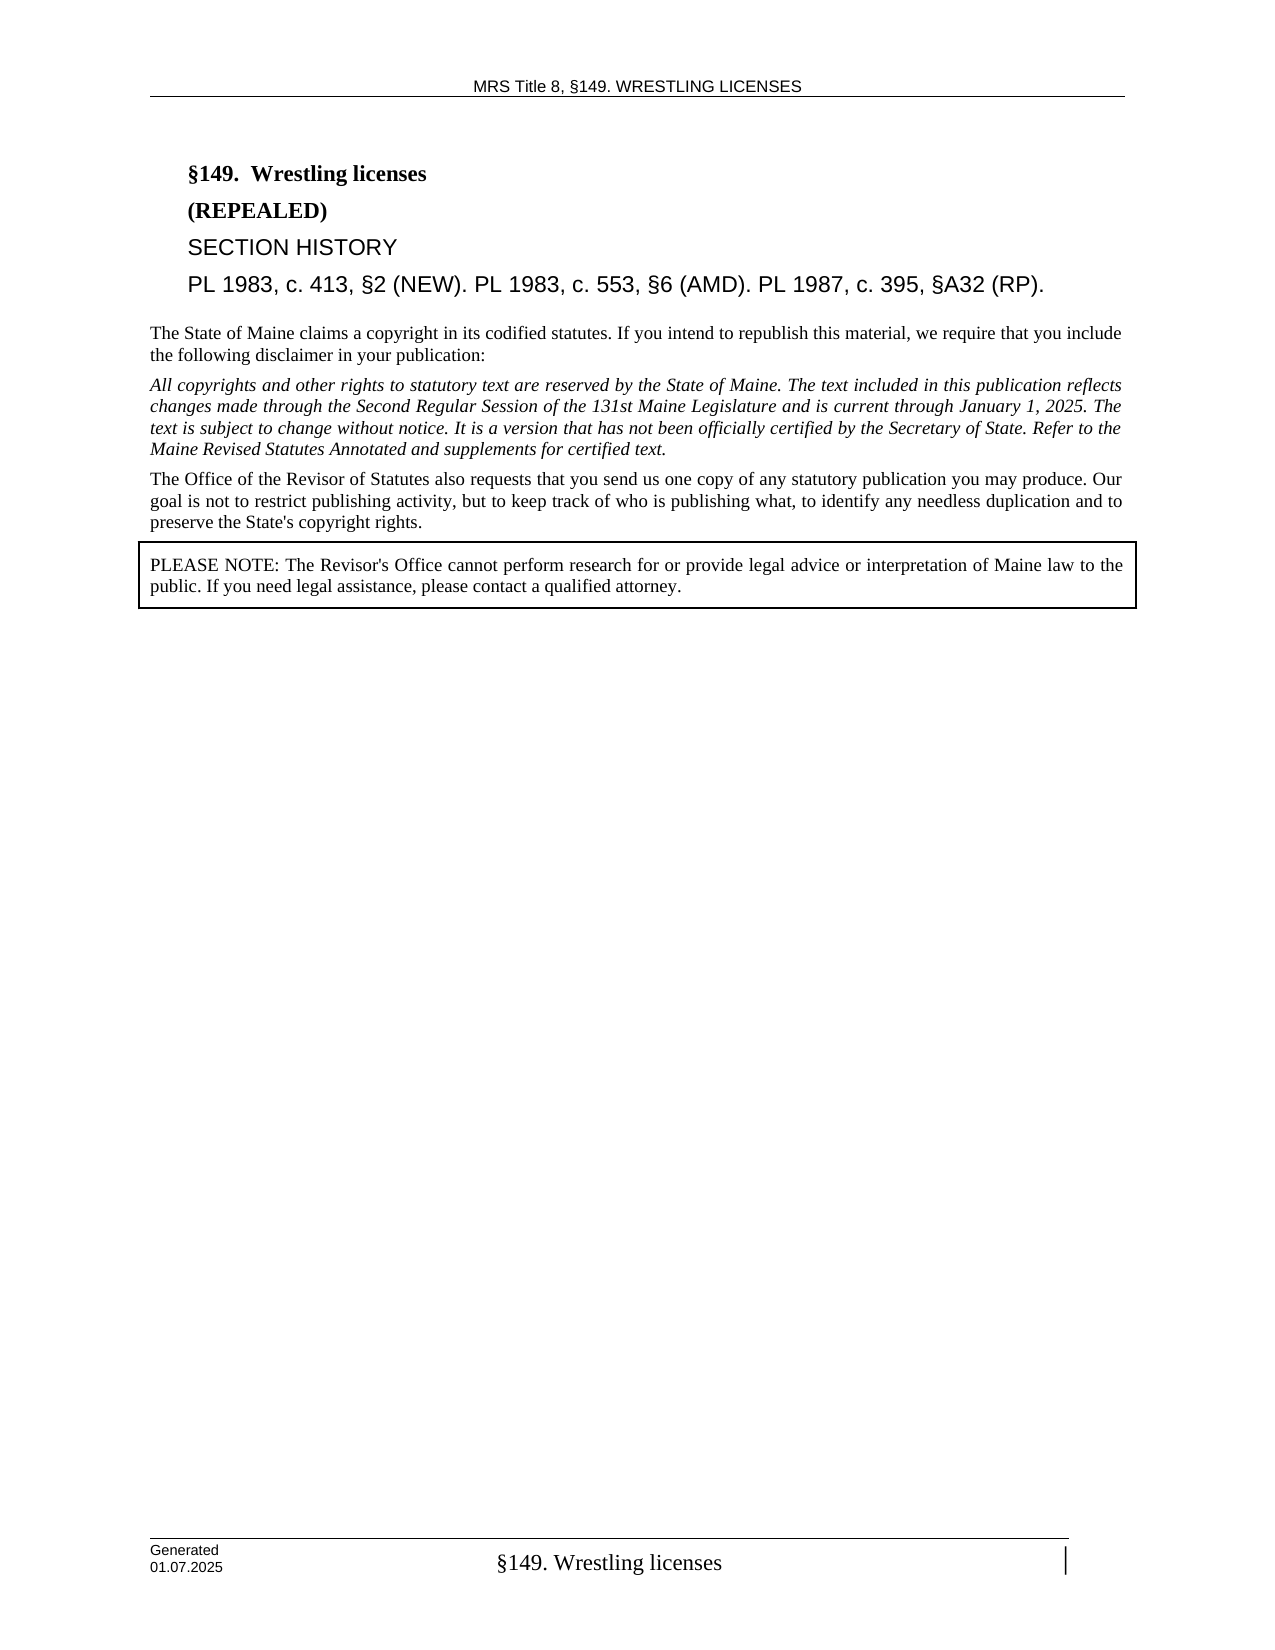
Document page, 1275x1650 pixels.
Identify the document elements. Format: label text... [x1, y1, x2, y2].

text PLEASE NOTE: The Revisor's Office cannot perform research for or provide legal advice or interpretation of Maine law to the public. If you need legal assistance, please contact a qualified attorney. [140, 543, 1135, 607]
text PL 1983, c. 413, §2 (NEW). PL 1983, c. 553, §6 (AMD). PL 1987, c. 395, §A32 (RP). [187, 271, 1125, 297]
text (REPEALED) [187, 197, 1125, 223]
text All copyrights and other rights to statutory text are reserved by the State of Maine. The text included in this publication reflects changes made through the Second Regular Session of the 131st Maine Legislature and is current through January 1, 2025 . The text is subject to change without notice. It is a version that has not been officially certified by the Secretary of State. Refer to the Maine Revised Statutes Annotated and supplements for certified text. [150, 373, 1125, 460]
text The Office of the Revisor of Statutes also requests that you send us one copy of any statutory publication you may produce. Our goal is not to restrict publishing activity, but to keep track of who is publishing what, to identify any needless duplication and to preserve the State's copyright rights. [150, 468, 1125, 533]
text The State of Maine claims a copyright in its codified statutes. If you intend to republish this material, we require that you include the following disclaimer in your publication: [150, 322, 1125, 365]
text SECTION HISTORY [187, 234, 1125, 260]
text §149. Wrestling licenses [187, 160, 1125, 187]
